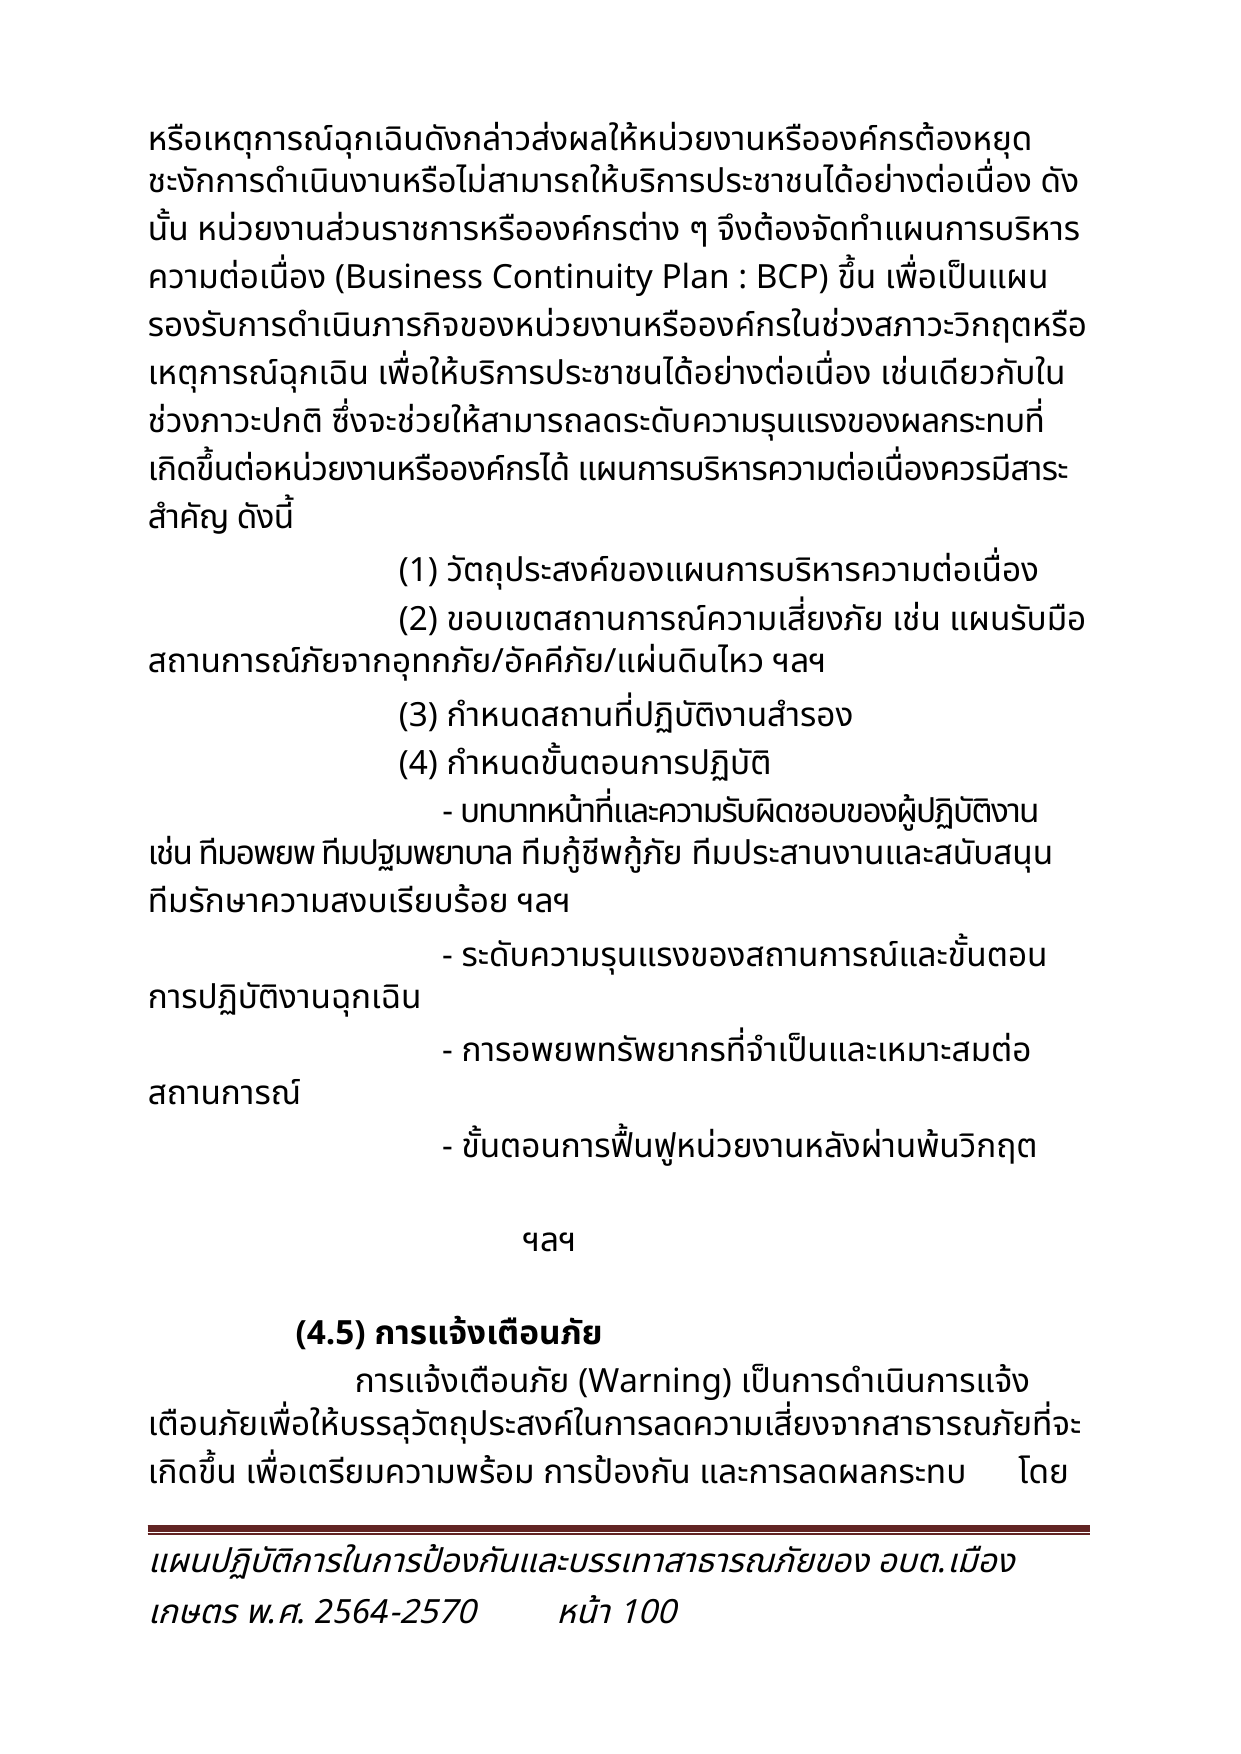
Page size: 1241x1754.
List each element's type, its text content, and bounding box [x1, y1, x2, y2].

text (3) กำหนดสถานที่ปฏิบัติงานสำรอง [148, 688, 1090, 736]
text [148, 112, 1090, 543]
text (4) กำหนดขั้นตอนการปฏิบัติ [148, 736, 1090, 784]
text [148, 1354, 1090, 1498]
text - การอพยพทรัพยากรที่จำเป็นและเหมาะสมต่อสถานการณ์ [148, 1023, 1090, 1119]
text (1) วัตถุประสงค์ของแผนการบริหารความต่อเนื่อง [148, 543, 1090, 592]
text (2) ขอบเขตสถานการณ์ความเสี่ยงภัย เช่น แผนรับมือสถานการณ์ภัยจากอุทกภัย/อัคคีภัย/แผ่นดินไหว ฯลฯ [148, 592, 1090, 688]
text - ระดับความรุนแรงของสถานการณ์และขั้นตอนการปฏิบัติงานฉุกเฉิน [148, 928, 1090, 1023]
text - ขั้นตอนการฟื้นฟูหน่วยงานหลังผ่านพ้นวิกฤต [148, 1119, 1090, 1167]
text (4.5) การแจ้งเตือนภัย [148, 1306, 1090, 1354]
text ฯลฯ [148, 1213, 1090, 1261]
text - บทบาทหน้าที่และความรับผิดชอบของผู้ปฏิบัติงาน เช่น ทีมอพยพ ทีมปฐมพยาบาล ทีมกู้ชีพกู้ภัย ทีมประสานงานและสนับสนุน ทีมรักษาความสงบเรียบร้อย ฯลฯ [148, 784, 1090, 928]
